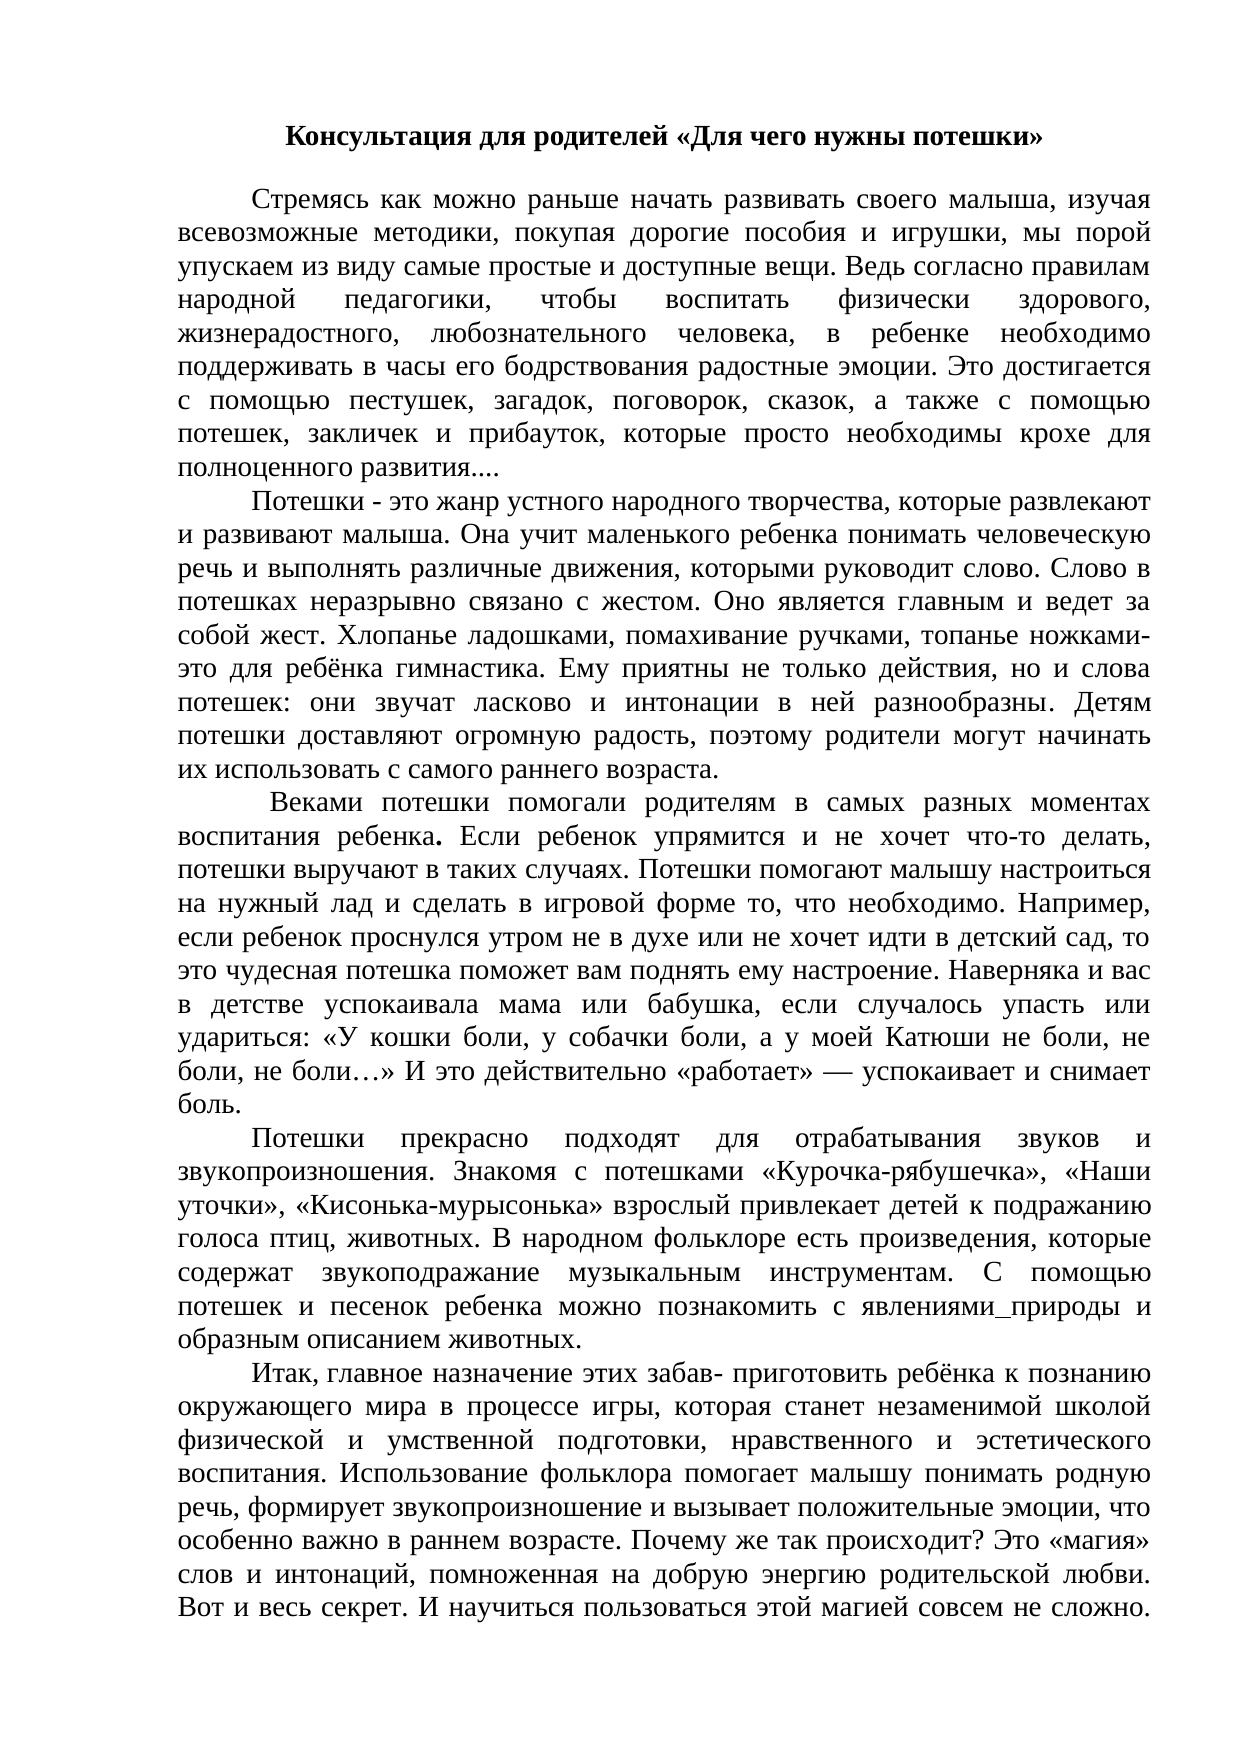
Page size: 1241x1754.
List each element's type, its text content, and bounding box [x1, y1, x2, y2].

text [177, 1355, 1152, 1623]
text Консультация для родителей «Для чего нужны потешки» [177, 118, 1152, 152]
text Веками потешки помогали родителям в самых разных моментах воспитания ребенка. Если ребенок упрямится и не хочет что-то делать, потешки выручают в таких случаях. Потешки помогают малышу настроиться на нужный лад и сделать в игровой форме то, что необходимо. Например, если ребенок проснулся утром не в духе или не хочет идти в детский сад, то это чудесная потешка поможет вам поднять ему настроение. Наверняка и вас в детстве успокаивала мама или бабушка, если случалось упасть или удариться: «У кошки боли, у собачки боли, а у моей Катюши не боли, не боли, не боли…» И это действительно «работает» — успокаивает и снимает боль. [177, 784, 1152, 1120]
text Стремясь как можно раньше начать развивать своего малыша, изучая всевозможные методики, покупая дорогие пособия и игрушки, мы порой упускаем из виду самые простые и доступные вещи. Ведь согласно правилам народной педагогики, чтобы воспитать физически здорового, жизнерадостного, любознательного человека, в ребенке необходимо поддерживать в часы его бодрствования радостные эмоции. Это достигается с помощью пестушек, загадок, поговорок, сказок, а также с помощью потешек, закличек и прибауток, которые просто необходимы крохе для полноценного развития.... [177, 181, 1152, 483]
text Потешки - это жанр устного народного творчества, которые развлекают и развивают малыша. Она учит маленького ребенка понимать человеческую речь и выполнять различные движения, которыми руководит слово. Слово в потешках неразрывно связано с жестом. Оно является главным и ведет за собой жест. Хлопанье ладошками, помахивание ручками, топанье ножками- это для ребёнка гимнастика. Ему приятны не только действия, но и слова потешек: они звучат ласково и интонации в ней разнообразны. Детям потешки доставляют огромную радость, поэтому родители могут начинать их использовать с самого раннего возраста. [177, 483, 1152, 784]
text Потешки прекрасно подходят для отрабатывания звуков и звукопроизношения. Знакомя с потешками «Курочка-рябушечка», «Наши уточки», «Кисонька-мурысонька» взрослый привлекает детей к подражанию голоса птиц, животных. В народном фольклоре есть произведения, которые содержат звукоподражание музыкальным инструментам. С помощью потешек и песенок ребенка можно познакомить с явлениями природы и образным описанием животных. [177, 1120, 1152, 1355]
